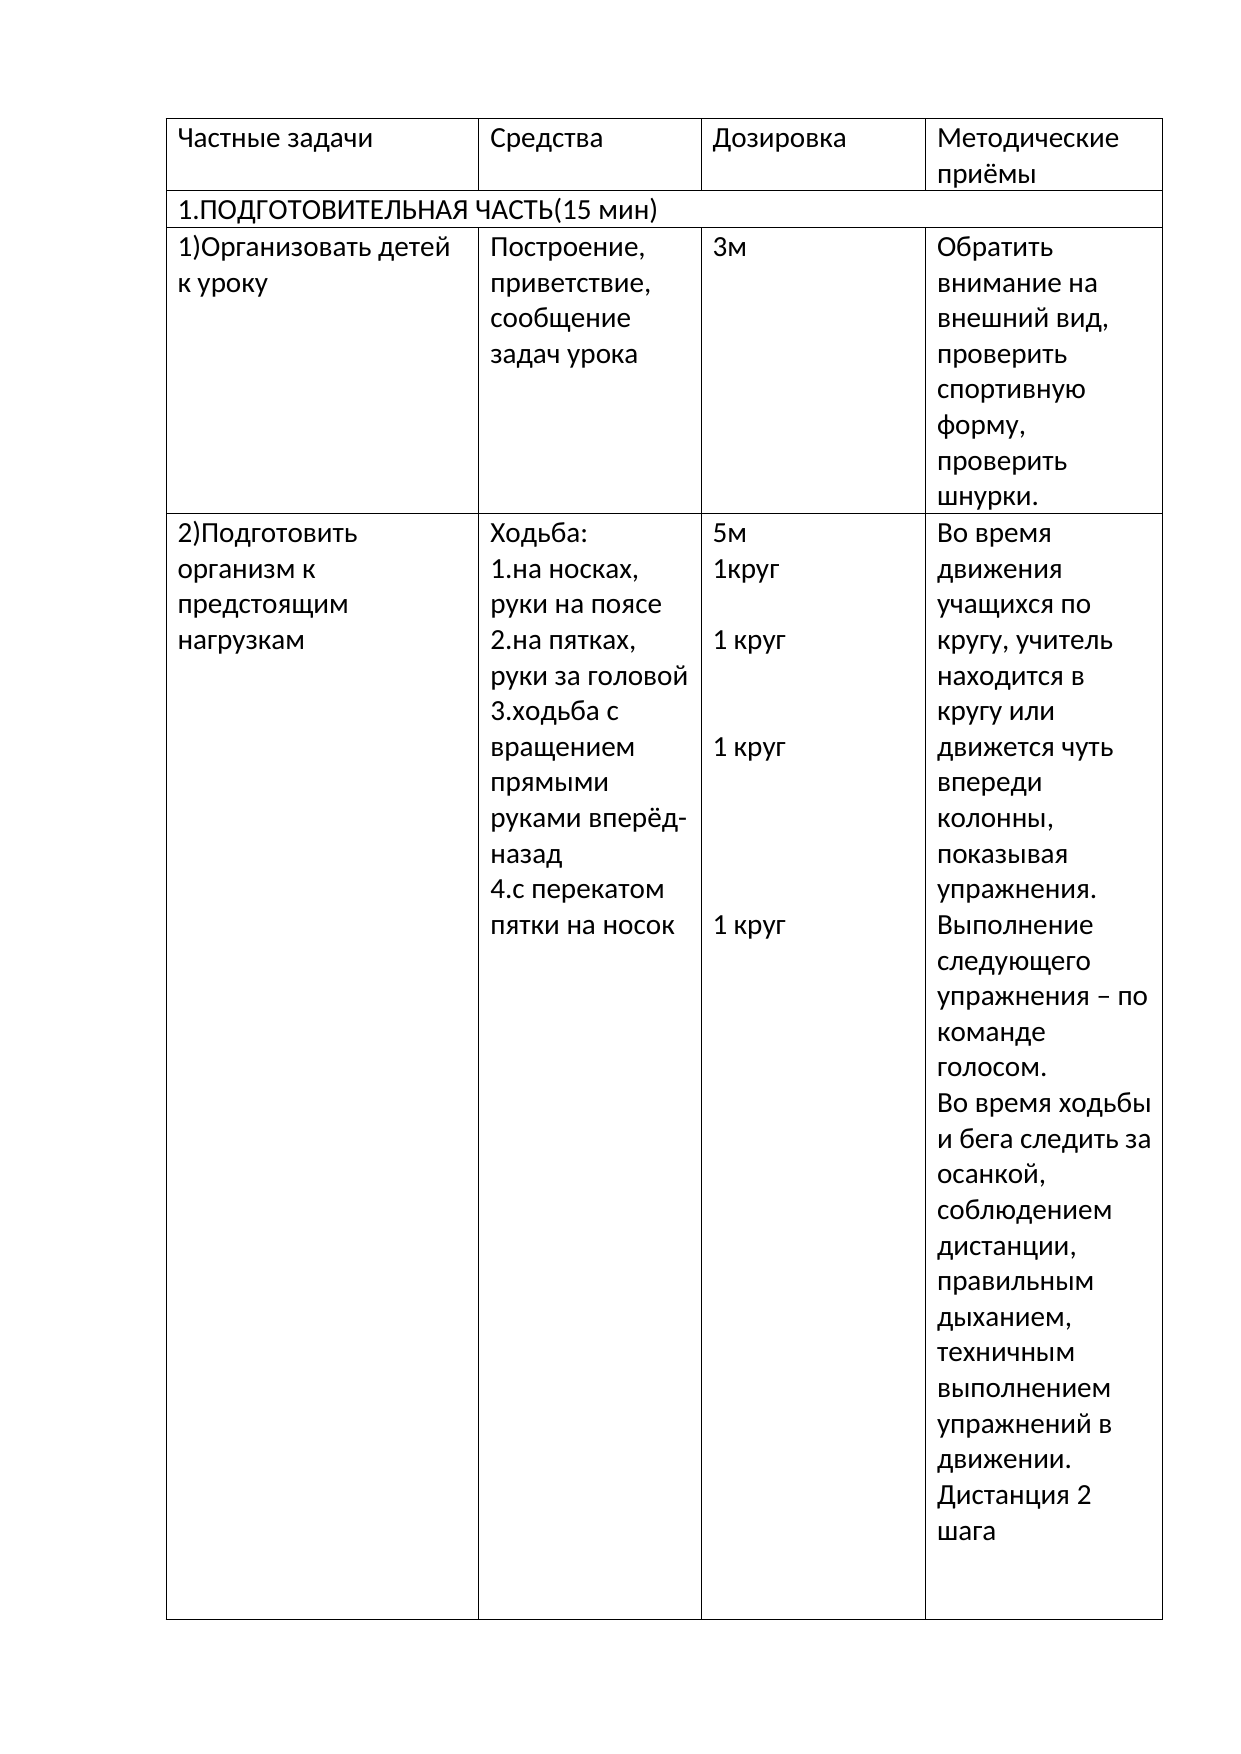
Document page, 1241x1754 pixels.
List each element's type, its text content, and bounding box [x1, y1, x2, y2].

table_cell 1)Организовать детей к уроку [167, 228, 478, 513]
table_cell Ходьба: 1.на носках, руки на поясе 2.на пятках, руки за головой 3.ходьба с вращением прямыми руками вперёд-назад 4.с перекатом пятки на носок [479, 514, 701, 1618]
table_cell Обратить внимание на внешний вид, проверить спортивную форму, проверить шнурки. [926, 228, 1162, 513]
table_header Средства [479, 119, 701, 190]
table_cell 5м 1круг 1 круг 1 круг 1 круг [702, 514, 925, 1618]
table_cell Построение, приветствие, сообщение задач урока [479, 228, 701, 513]
table_cell 3м [702, 228, 925, 513]
table_cell Во время движения учащихся по кругу, учитель находится в кругу или движется чуть впереди колонны, показывая упражнения. Выполнение следующего упражнения – по команде голосом. Во время ходьбы и бега следить за осанкой, соблюдением дистанции, правильным дыханием, техничным выполнением упражнений в движении. Дистанция 2 шага [926, 514, 1162, 1618]
table_cell 1.ПОДГОТОВИТЕЛЬНАЯ ЧАСТЬ(15 мин) [167, 191, 1162, 227]
table_header Частные задачи [167, 119, 478, 190]
table_header Дозировка [702, 119, 925, 190]
table_cell 2)Подготовить организм к предстоящим нагрузкам [167, 514, 478, 1618]
table_header Методические приёмы [926, 119, 1162, 190]
